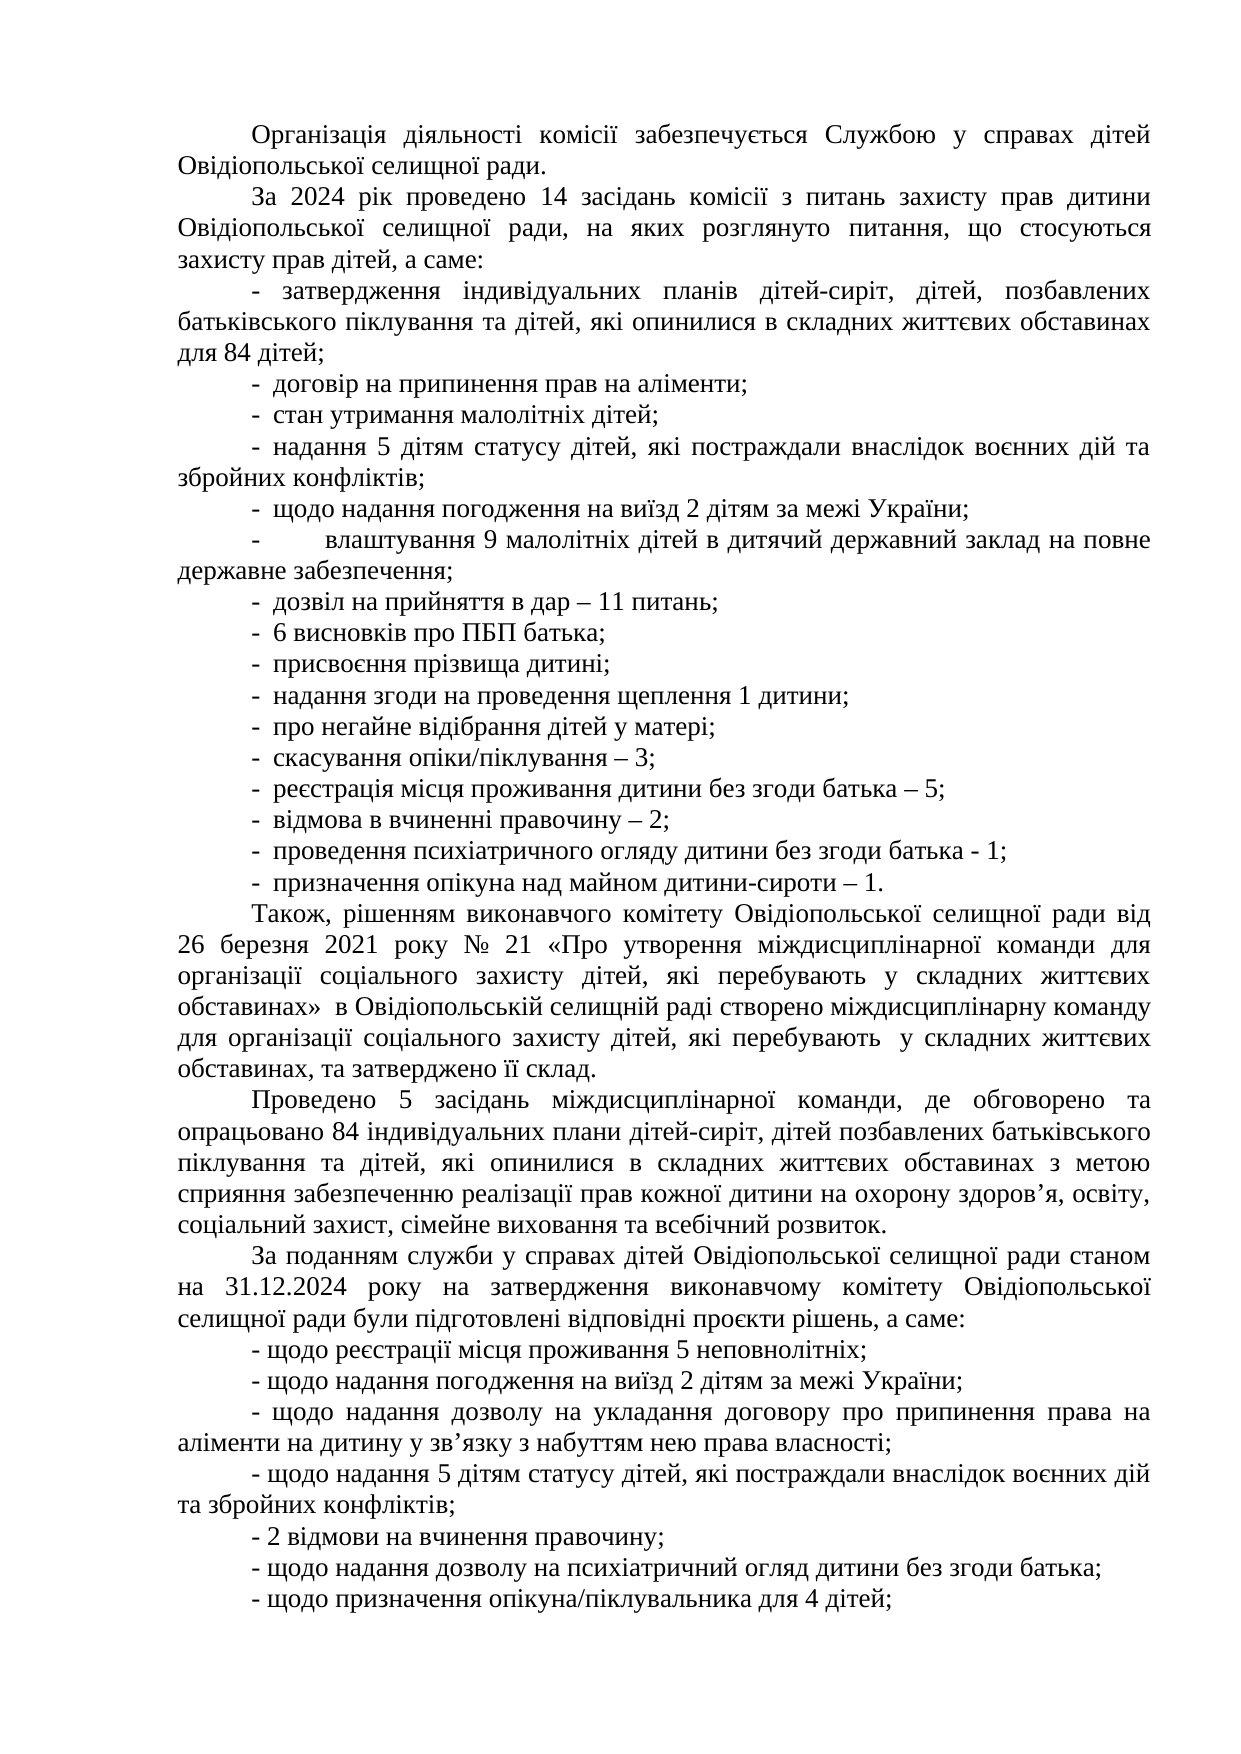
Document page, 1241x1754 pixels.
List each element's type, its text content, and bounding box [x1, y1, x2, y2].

list надання 5 дітям статусу дітей, які постраждали внаслідок воєнних дій та збройних конфліктів; [177, 429, 1152, 492]
text - щодо призначення опікуна/піклувальника для 4 дітей; [177, 1582, 1152, 1613]
text - 2 відмови на вчинення правочину; [177, 1520, 1152, 1551]
text - щодо надання 5 дітям статусу дітей, які постраждали внаслідок воєнних дій та збройних конфліктів; [177, 1457, 1152, 1520]
list дозвіл на прийняття в дар – 11 питань; [177, 585, 1152, 616]
text - щодо надання погодження на виїзд 2 дітям за межі України; [177, 1364, 1152, 1395]
text - щодо надання дозволу на психіатричний огляд дитини без згоди батька; [177, 1551, 1152, 1582]
list відмова в вчиненні правочину – 2; [177, 803, 1152, 834]
list надання згоди на проведення щеплення 1 дитини; [177, 679, 1152, 710]
list проведення психіатричного огляду дитини без згоди батька - 1; [177, 834, 1152, 866]
list договір на припинення прав на аліменти; [177, 367, 1152, 398]
text - затвердження індивідуальних планів дітей-сиріт, дітей, позбавлених батьківського піклування та дітей, які опинилися в складних життєвих обставинах для 84 дітей; [177, 274, 1152, 367]
text Також, рішенням виконавчого комітету Овідіопольської селищної ради від 26 березня 2021 року № 21 «Про утворення міждисциплінарної команди для організації соціального захисту дітей, які перебувають у складних життєвих обставинах» в Овідіопольській селищній раді створено міждисциплінарну команду для організації соціального захисту дітей, які перебувають у складних життєвих обставинах, та затверджено її склад. [177, 897, 1152, 1084]
text Організація діяльності комісії забезпечується Службою у справах дітей Овідіопольської селищної ради. [177, 118, 1152, 180]
list влаштування 9 малолітніх дітей в дитячий державний заклад на повне державне забезпечення; [177, 523, 1152, 585]
list про негайне відібрання дітей у матері; [177, 710, 1152, 741]
list 6 висновків про ПБП батька; [177, 616, 1152, 648]
list стан утримання малолітніх дітей; [177, 398, 1152, 429]
text - щодо надання дозволу на укладання договору про припинення права на аліменти на дитину у зв’язку з набуттям нею права власності; [177, 1395, 1152, 1457]
list призначення опікуна над майном дитини-сироти – 1. [177, 866, 1152, 897]
text За поданням служби у справах дітей Овідіопольської селищної ради станом на 31.12.2024 року на затвердження виконавчому комітету Овідіопольської селищної ради були підготовлені відповідні проєкти рішень, а саме: [177, 1239, 1152, 1333]
list присвоєння прізвища дитині; [177, 648, 1152, 679]
text За 2024 рік проведено 14 засідань комісії з питань захисту прав дитини Овідіопольської селищної ради, на яких розглянуто питання, що стосуються захисту прав дітей, а саме: [177, 180, 1152, 274]
text Проведено 5 засідань міждисциплінарної команди, де обговорено та опрацьовано 84 індивідуальних плани дітей-сиріт, дітей позбавлених батьківського піклування та дітей, які опинилися в складних життєвих обставинах з метою сприяння забезпеченню реалізації прав кожної дитини на охорону здоров’я, освіту, соціальний захист, сімейне виховання та всебічний розвиток. [177, 1084, 1152, 1239]
text - щодо реєстрації місця проживання 5 неповнолітніх; [177, 1333, 1152, 1364]
list щодо надання погодження на виїзд 2 дітям за межі України; [177, 492, 1152, 523]
list скасування опіки/піклування – 3; [177, 741, 1152, 772]
list реєстрація місця проживання дитини без згоди батька – 5; [177, 772, 1152, 803]
